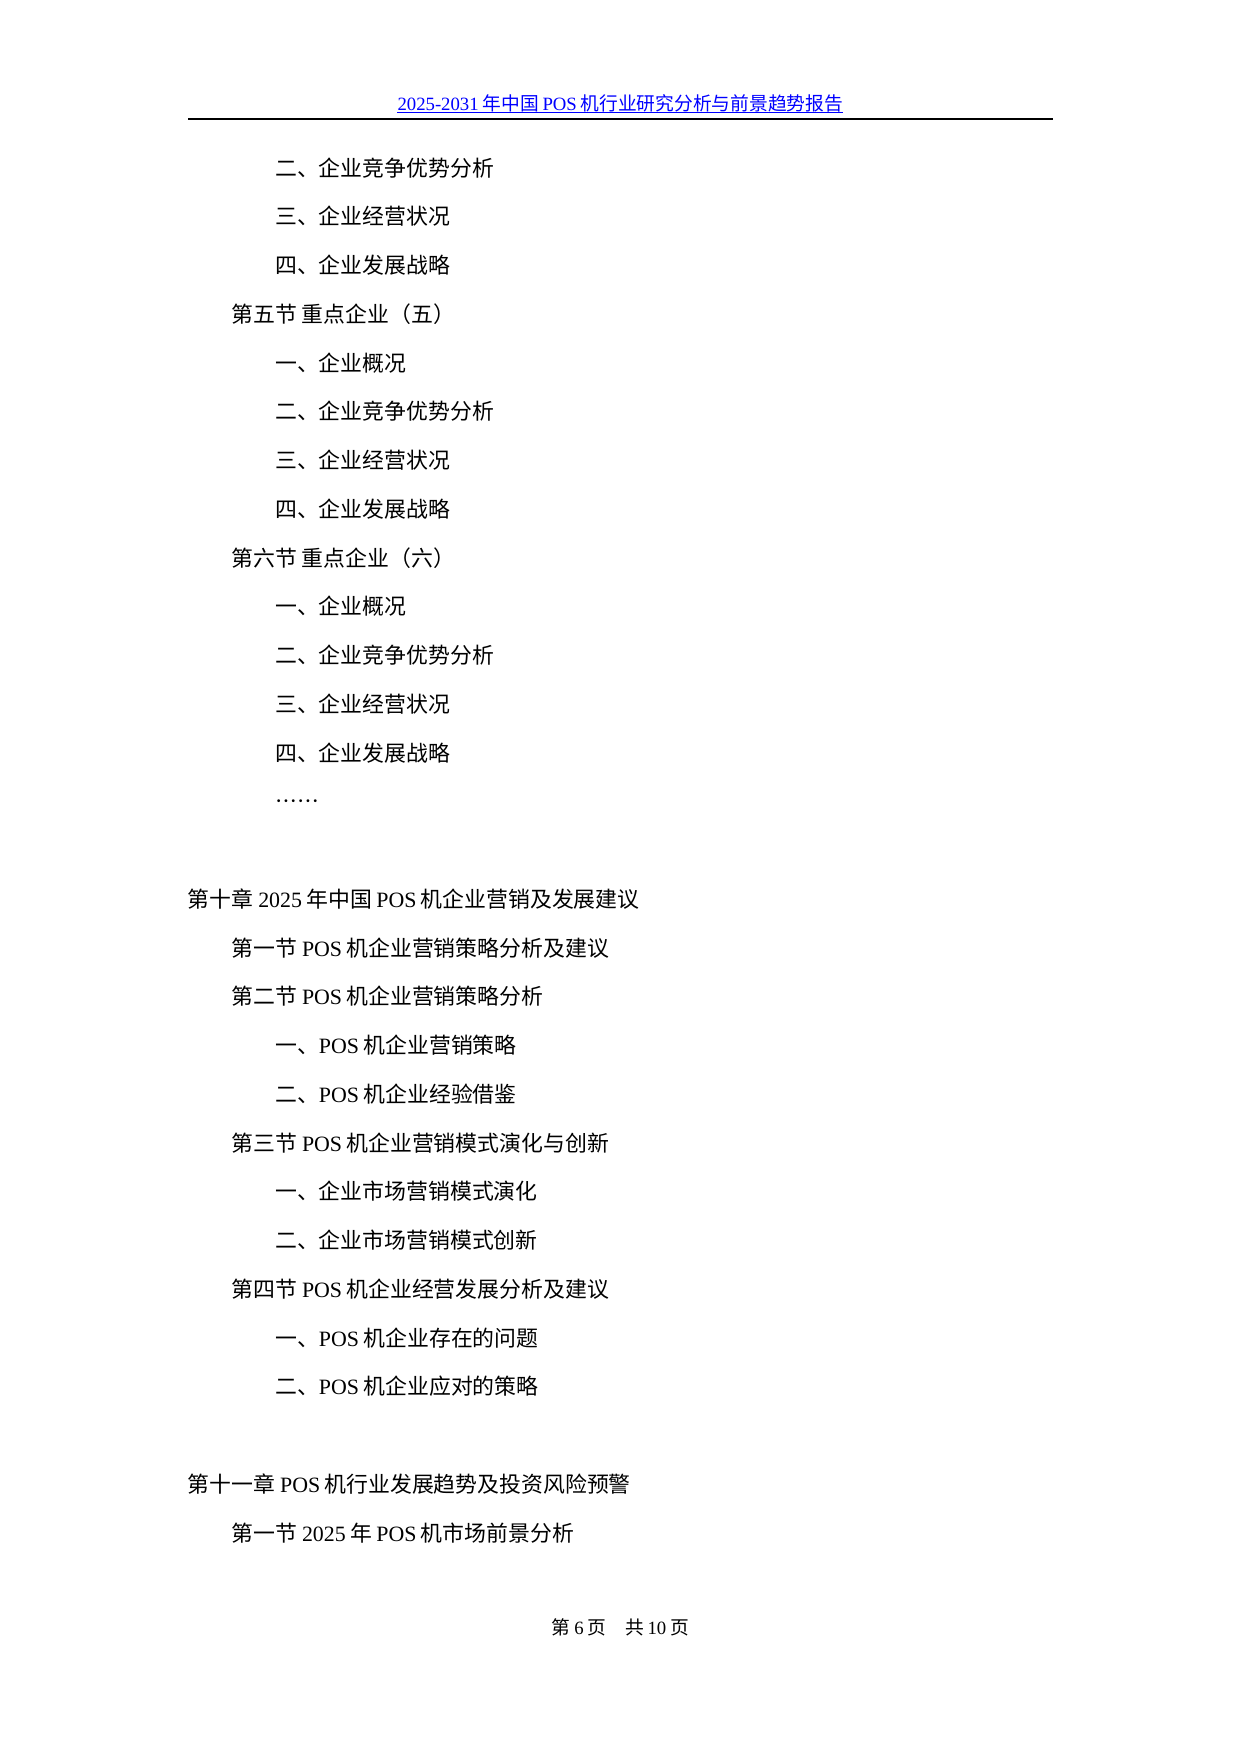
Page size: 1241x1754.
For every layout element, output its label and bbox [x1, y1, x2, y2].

text [187, 150, 1053, 1548]
